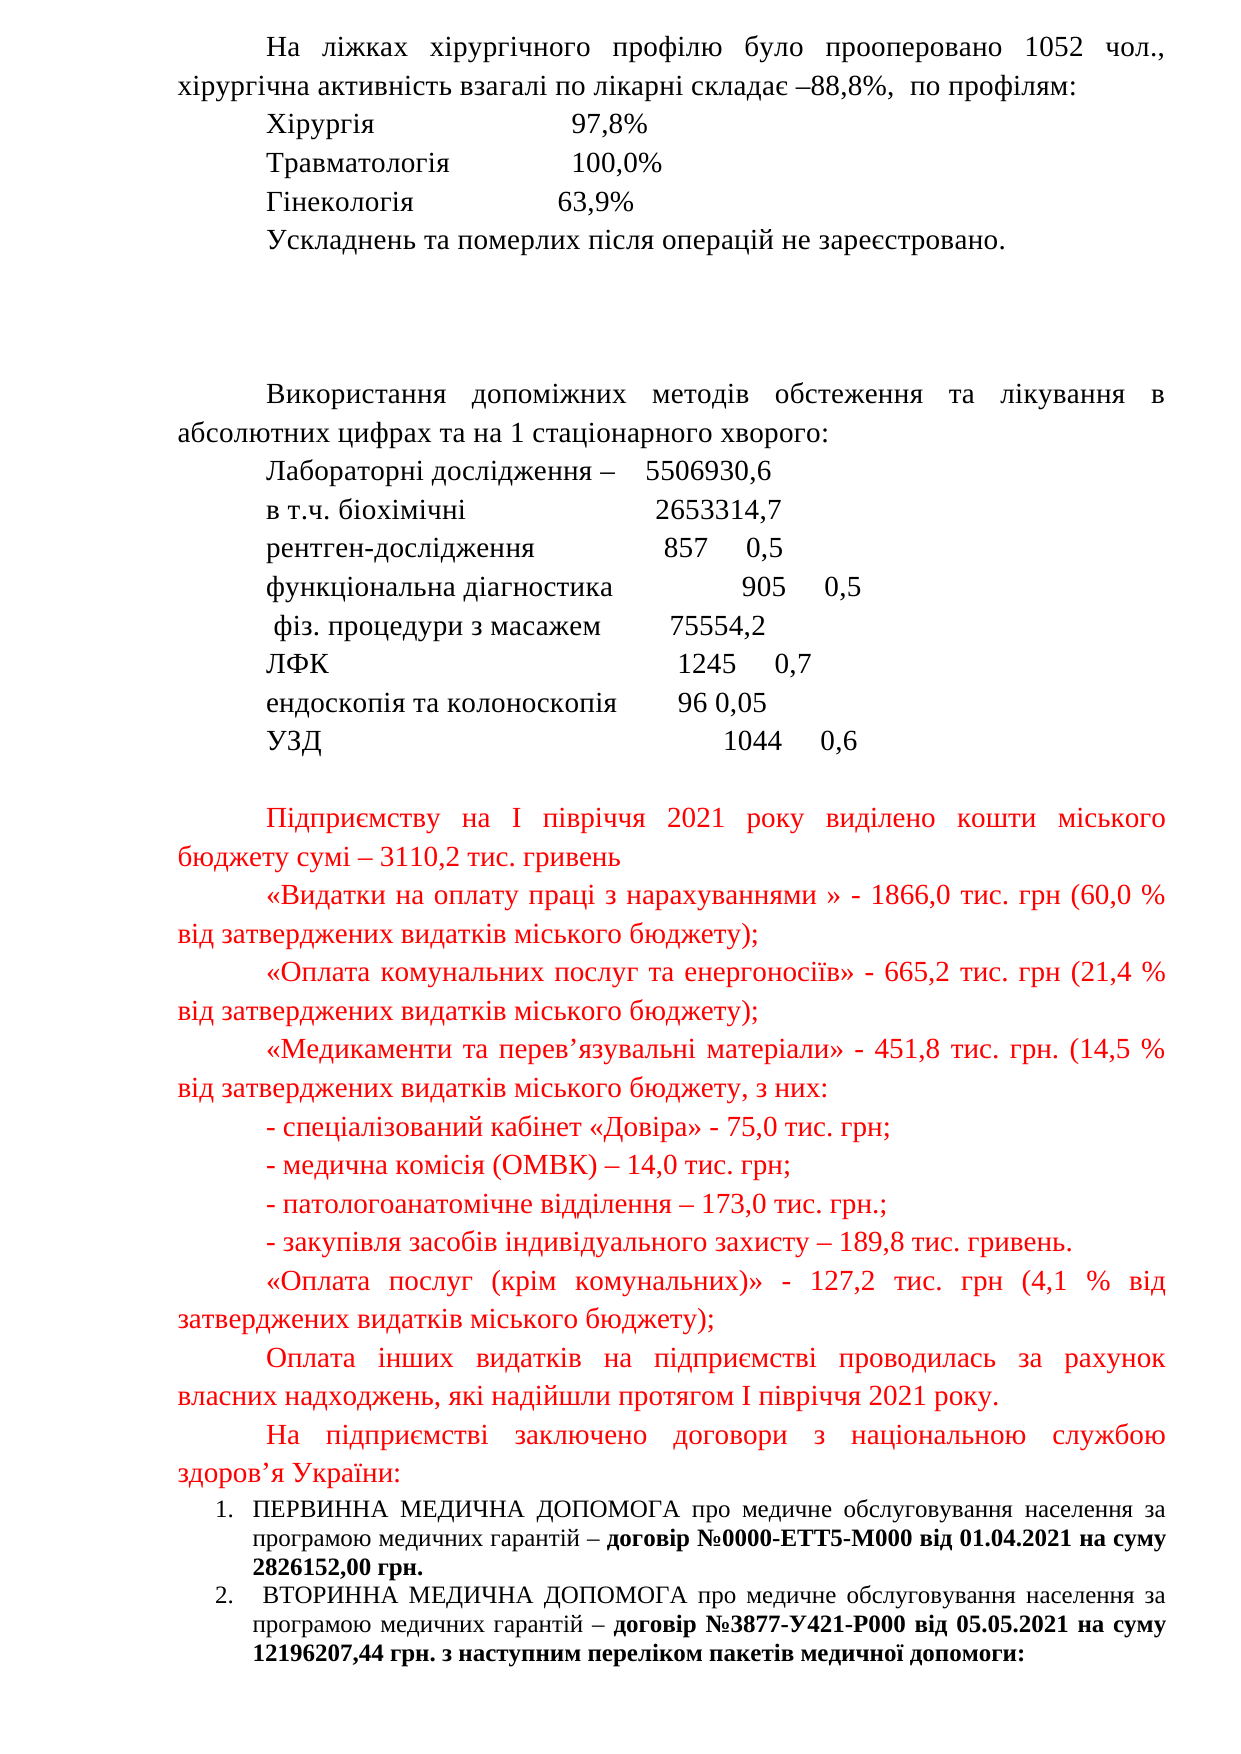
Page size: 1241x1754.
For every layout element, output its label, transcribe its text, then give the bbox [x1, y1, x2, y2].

text На підприємстві заключено договори з національною службою здоров’я України: [177, 1417, 1167, 1489]
text УЗД 1044 0,6 [177, 723, 1167, 757]
text ЛФК 1245 0,7 [177, 646, 1167, 680]
text - закупівля засобів індивідуального захисту – 189,8 тис. гривень. [177, 1224, 1167, 1258]
list ВТОРИННА МЕДИЧНА ДОПОМОГА про медичне обслуговування населення за програмою медичних гарантій – договір №3877-У421-Р000 від 05.05.2021 на суму 12196207,44 грн. з наступним переліком пакетів медичної допомоги: [215, 1580, 1167, 1667]
text Оплата інших видатків на підприємстві проводилась за рахунок власних надходжень, які надійшли протягом І півріччя 2021 року. [177, 1340, 1167, 1412]
text фіз. процедури з масажем 75554,2 [177, 608, 1167, 641]
text Підприємству на І півріччя 2021 року виділено кошти міського бюджету сумі – 3110,2 тис. гривень [177, 800, 1167, 872]
text Ускладнень та померлих після операцій не зареєстровано. [177, 222, 1167, 256]
text в т.ч. біохімічні 2653314,7 [177, 492, 1167, 526]
text рентген-дослідження 857 0,5 [177, 531, 1167, 564]
text - медична комісія (ОМВК) – 14,0 тис. грн; [177, 1147, 1167, 1181]
text На ліжках хірургічного профілю було прооперовано 1052 чол., хірургічна активність взагалі по лікарні складає –88,8%, по профілям: [177, 29, 1167, 102]
text Використання допоміжних методів обстеження та лікування в абсолютних цифрах та на 1 стаціонарного хворого: [177, 376, 1167, 448]
text Травматологія 100,0% [177, 145, 1167, 179]
text функціональна діагностика 905 0,5 [177, 569, 1167, 603]
text Хірургія 97,8% [177, 107, 1167, 140]
text ендоскопія та колоноскопія 96 0,05 [177, 685, 1167, 718]
text «Видатки на оплату праці з нарахуваннями » - 1866,0 тис. грн (60,0 % від затверджених видатків міського бюджету); [177, 877, 1167, 949]
text «Оплата комунальних послуг та енергоносіїв» - 665,2 тис. грн (21,4 % від затверджених видатків міського бюджету); [177, 954, 1167, 1027]
text - патологоанатомічне відділення – 173,0 тис. грн.; [177, 1186, 1167, 1219]
text «Медикаменти та перев’язувальні матеріали» - 451,8 тис. грн. (14,5 % від затверджених видатків міського бюджету, з них: [177, 1032, 1167, 1104]
text Лабораторні дослідження – 5506930,6 [177, 453, 1167, 487]
text - спеціалізований кабінет «Довіра» - 75,0 тис. грн; [177, 1109, 1167, 1142]
text «Оплата послуг (крім комунальних)» - 127,2 тис. грн (4,1 % від затверджених видатків міського бюджету); [177, 1263, 1167, 1335]
list ПЕРВИННА МЕДИЧНА ДОПОМОГА про медичне обслуговування населення за програмою медичних гарантій – договір №0000-ЕТТ5-М000 від 01.04.2021 на суму 2826152,00 грн. [215, 1494, 1167, 1580]
text Гінекологія 63,9% [177, 184, 1167, 217]
